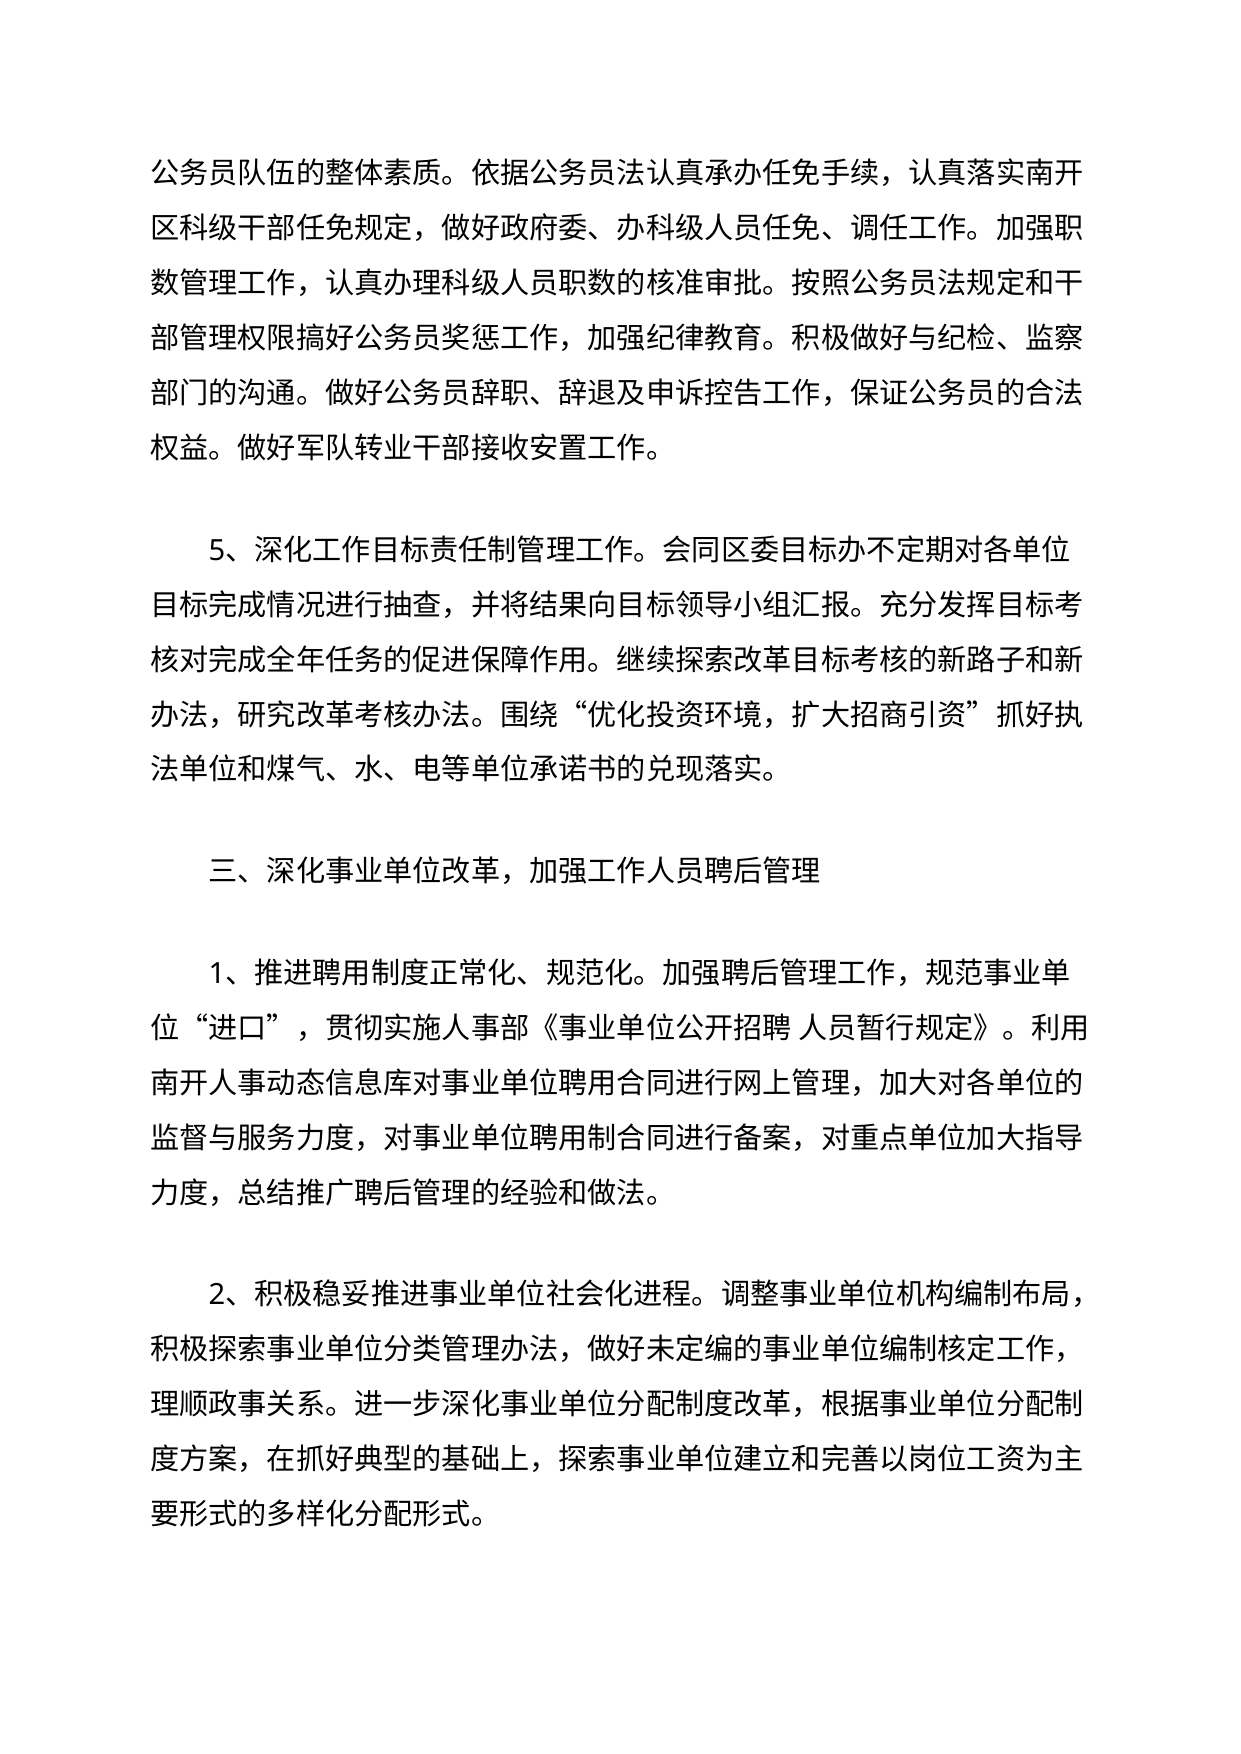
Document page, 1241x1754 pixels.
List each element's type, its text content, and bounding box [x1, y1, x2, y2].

text 1、推进聘用制度正常化、规范化。加强聘后管理工作，规范事业单位“进口”，贯彻实施人事部《事业单位公开招聘 人员暂行规定》。利用南开人事动态信息库对事业单位聘用合同进行网上管理，加大对各单位的监督与服务力度，对事业单位聘用制合同进行备案，对重点单位加大指导力度，总结推广聘后管理的经验和做法。 [150, 949, 1090, 1211]
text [150, 150, 1090, 467]
text 5、深化工作目标责任制管理工作。会同区委目标办不定期对各单位目标完成情况进行抽查，并将结果向目标领导小组汇报。充分发挥目标考核对完成全年任务的促进保障作用。继续探索改革目标考核的新路子和新办法，研究改革考核办法。围绕“优化投资环境，扩大招商引资”抓好执法单位和煤气、水、电等单位承诺书的兑现落实。 [150, 526, 1090, 788]
text 三、深化事业单位改革，加强工作人员聘后管理 [150, 848, 1090, 890]
text 2、积极稳妥推进事业单位社会化进程。调整事业单位机构编制布局，积极探索事业单位分类管理办法，做好未定编的事业单位编制核定工作，理顺政事关系。进一步深化事业单位分配制度改革，根据事业单位分配制度方案，在抓好典型的基础上，探索事业单位建立和完善以岗位工资为主要形式的多样化分配形式。 [150, 1271, 1090, 1533]
